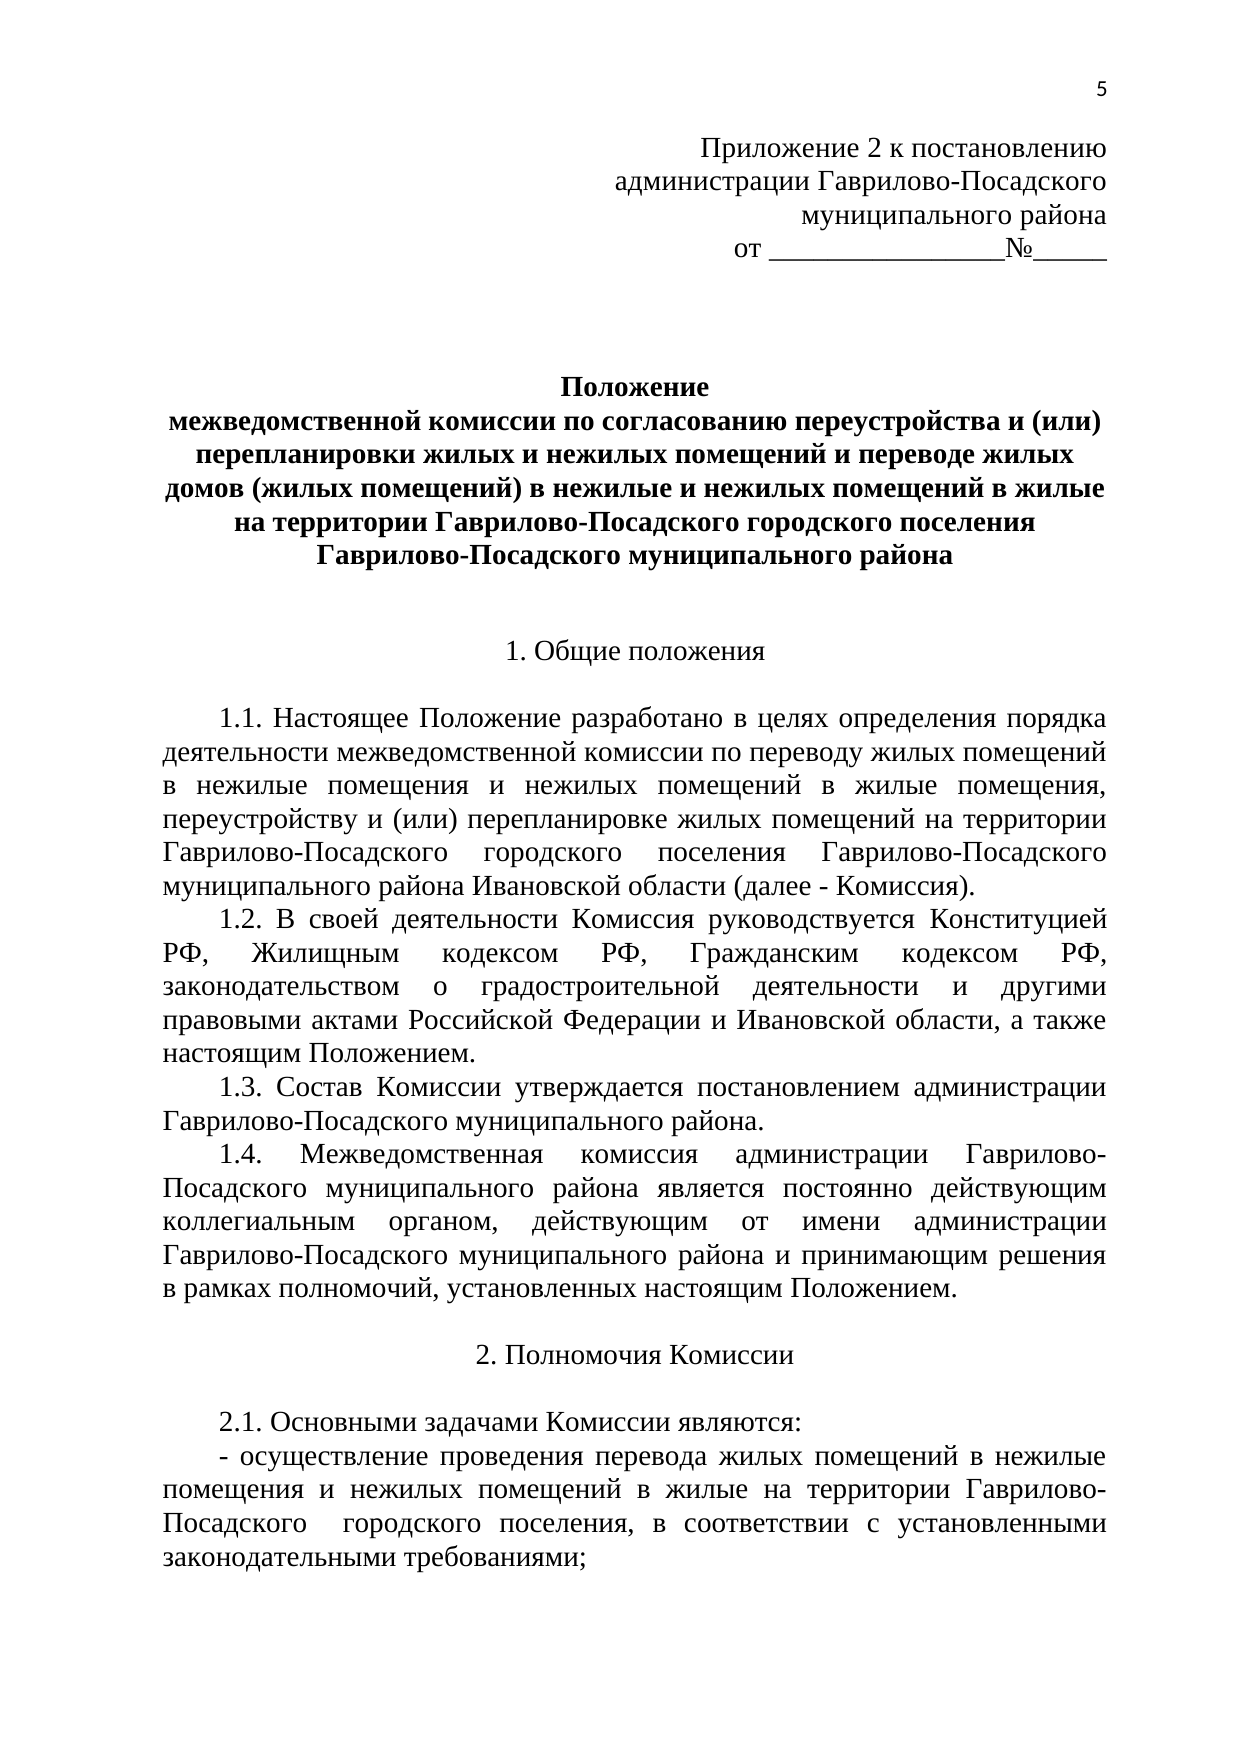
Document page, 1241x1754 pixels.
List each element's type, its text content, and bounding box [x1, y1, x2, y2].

text - осуществление проведения перевода жилых помещений в нежилые помещения и нежилых помещений в жилые на территории Гаврилово-Посадского городского поселения, в соответствии с установленными законодательными требованиями; [162, 1438, 1107, 1572]
text Положение [162, 369, 1107, 403]
text 1.4. Межведомственная комиссия администрации Гаврилово-Посадского муниципального района является постоянно действующим коллегиальным органом, действующим от имени администрации Гаврилово-Посадского муниципального района и принимающим решения в рамках полномочий, установленных настоящим Положением. [162, 1136, 1107, 1304]
text администрации Гаврилово-Посадского [162, 163, 1107, 197]
text межведомственной комиссии по согласованию переустройства и (или) перепланировки жилых и нежилых помещений и переводе жилых домов (жилых помещений) в нежилые и нежилых помещений в жилые на территории Гаврилово-Посадского городского поселения Гаврилово-Посадского муниципального района [162, 403, 1107, 571]
text Приложение 2 к постановлению [162, 130, 1107, 163]
text муниципального района [162, 197, 1107, 231]
text 1.1. Настоящее Положение разработано в целях определения порядка деятельности межведомственной комиссии по переводу жилых помещений в нежилые помещения и нежилых помещений в жилые помещения, переустройству и (или) перепланировке жилых помещений на территории Гаврилово-Посадского городского поселения Гаврилово-Посадского муниципального района Ивановской области (далее - Комиссия). [162, 700, 1107, 901]
text 2.1. Основными задачами Комиссии являются: [162, 1404, 1107, 1438]
text от ________________№_____ [162, 231, 1107, 264]
text 2. Полномочия Комиссии [162, 1337, 1107, 1371]
text 1.3. Состав Комиссии утверждается постановлением администрации Гаврилово-Посадского муниципального района. [162, 1069, 1107, 1136]
text 1.2. В своей деятельности Комиссия руководствуется Конституцией РФ, Жилищным кодексом РФ, Гражданским кодексом РФ, законодательством о градостроительной деятельности и другими правовыми актами Российской Федерации и Ивановской области, а также настоящим Положением. [162, 901, 1107, 1069]
text 1. Общие положения [162, 633, 1107, 667]
